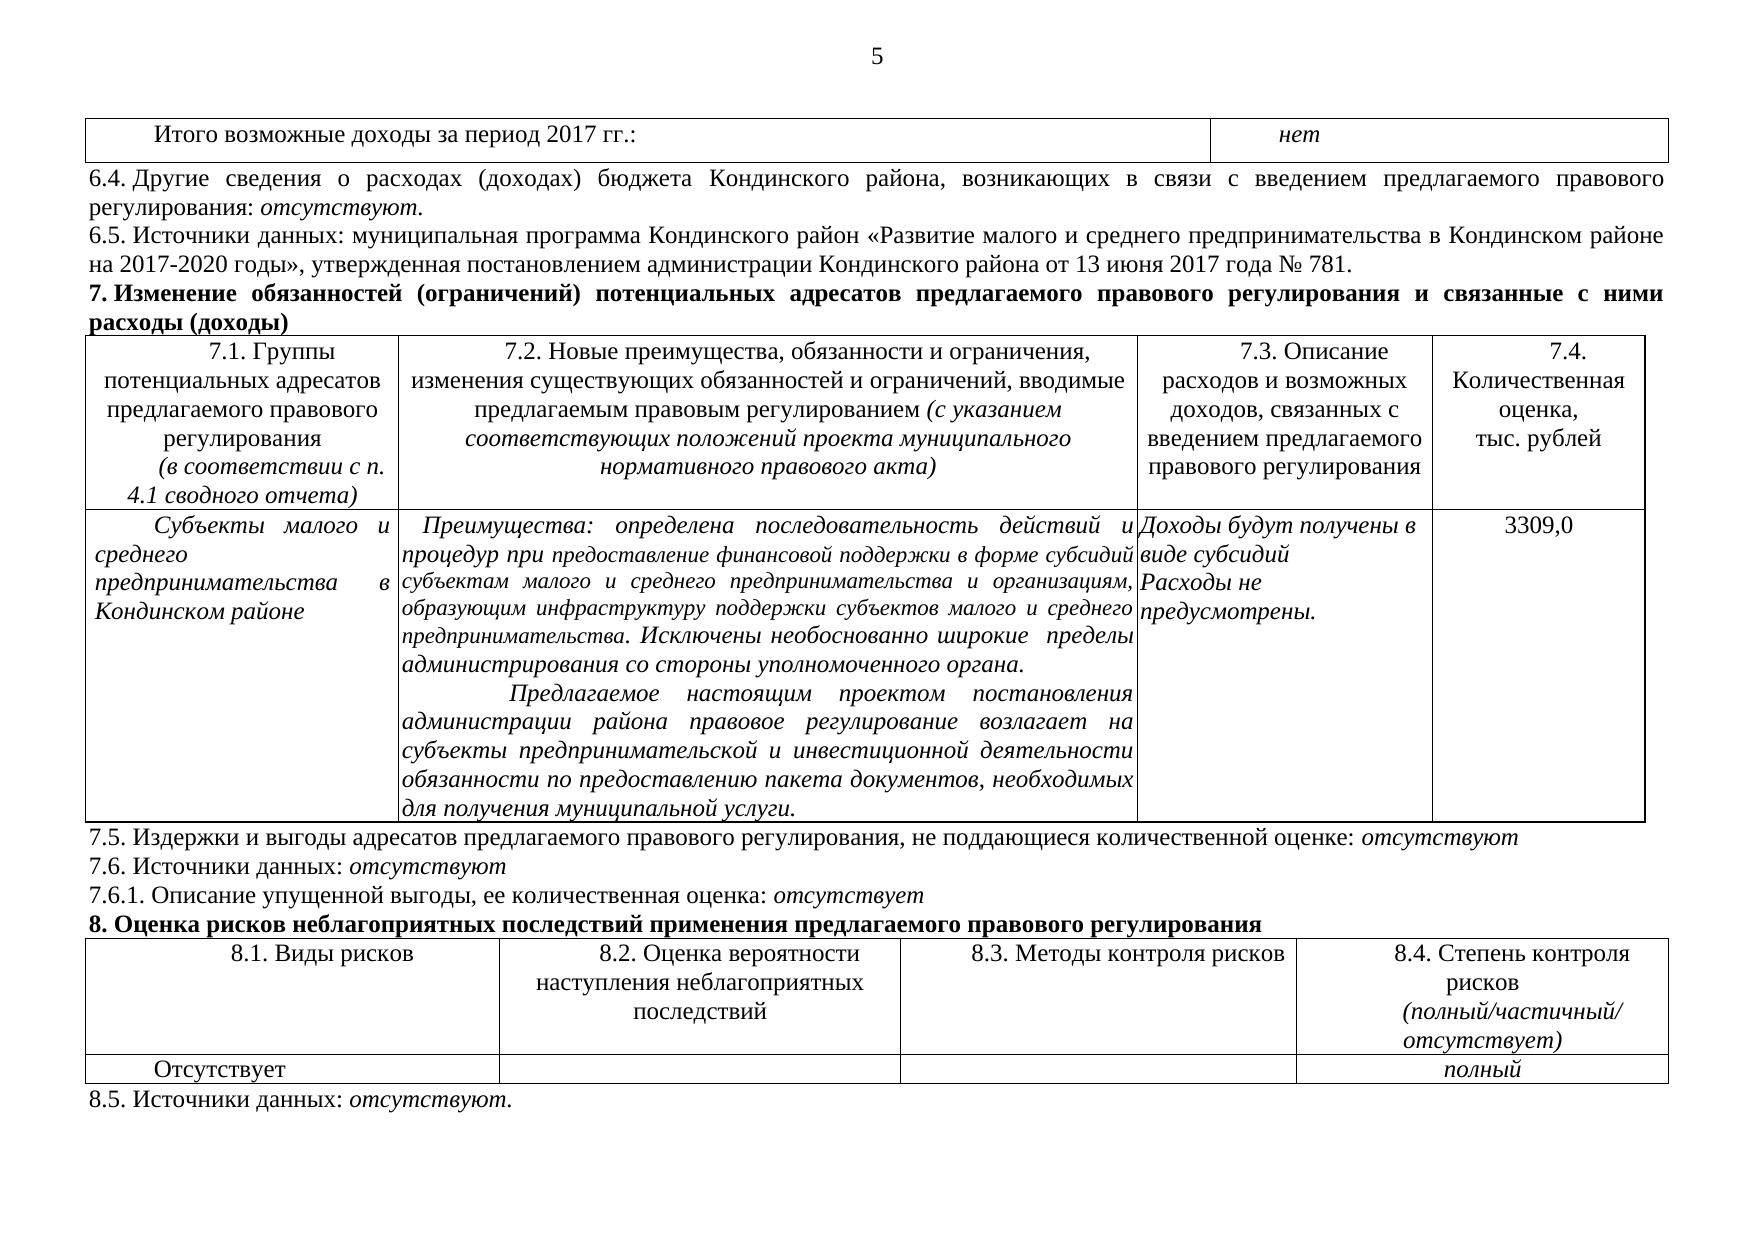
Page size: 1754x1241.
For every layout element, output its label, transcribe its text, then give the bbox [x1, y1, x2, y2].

text 7. Изменение обязанностей (ограничений) потенциальных адресатов предлагаемого правового регулирования и связанные с ними расходы (доходы) [89, 278, 1665, 335]
table_header 8.3. Методы контроля рисков [901, 939, 1296, 1053]
table_cell Итого возможные доходы за период 2017 гг.: [86, 119, 1210, 162]
table_header 7.3. Описание расходов и возможных доходов, связанных с введением предлагаемого правового регулирования [1138, 336, 1432, 509]
table_cell Субъекты малого и среднего предпринимательства в Кондинском районе [86, 510, 398, 821]
text 7.5. Издержки и выгоды адресатов предлагаемого правового регулирования, не поддающиеся количественной оценке: отсутствуют [89, 822, 1665, 851]
table_header 8.2. Оценка вероятности наступления неблагоприятных последствий [500, 939, 900, 1053]
table_cell Доходы будут получены в виде субсидий Расходы не предусмотрены. [1138, 510, 1432, 821]
table_cell 3309,0 [1433, 510, 1644, 821]
table_cell полный [1297, 1055, 1668, 1083]
text 7.6. Источники данных: отсутствуют [89, 851, 1665, 880]
table_header 8.4. Степень контроля рисков (полный/частичный/ отсутствует) [1297, 939, 1668, 1053]
text 8. Оценка рисков неблагоприятных последствий применения предлагаемого правового регулирования [89, 909, 1665, 937]
text 7.6.1. Описание упущенной выгоды, ее количественная оценка: отсутствует [89, 880, 1665, 909]
table_cell нет [1211, 119, 1668, 162]
table_cell [901, 1055, 1296, 1083]
table_header 7.1. Группы потенциальных адресатов предлагаемого правового регулирования (в соответствии с п. 4.1 сводного отчета) [86, 336, 398, 509]
table_cell Преимущества: определена последовательность действий и процедур при предоставление финансовой поддержки в форме субсидий субъектам малого и среднего предпринимательства и организациям, образующим инфраструктуру поддержки субъектов малого и среднего предпринимательства. Исключены необоснованно широкие пределы администрирования со стороны уполномоченного органа. Предлагаемое настоящим проектом постановления администрации района правовое регулирование возлагает на субъекты предпринимательской и инвестиционной деятельности обязанности по предоставлению пакета документов, необходимых для получения муниципальной услуги. [399, 510, 1137, 821]
table_cell Отсутствует [86, 1055, 499, 1083]
table_header 7.4. Количественная оценка, тыс. рублей [1433, 336, 1644, 509]
table_header 7.2. Новые преимущества, обязанности и ограничения, изменения существующих обязанностей и ограничений, вводимые предлагаемым правовым регулированием (с указанием соответствующих положений проекта муниципального нормативного правового акта) [399, 336, 1137, 509]
text 8.5. Источники данных: отсутствуют. [89, 1084, 1665, 1113]
table_cell [500, 1055, 900, 1083]
table_header 8.1. Виды рисков [86, 939, 499, 1053]
text 6.4. Другие сведения о расходах (доходах) бюджета Кондинского района, возникающих в связи с введением предлагаемого правового регулирования: отсутствуют. [89, 163, 1665, 220]
text 6.5. Источники данных: муниципальная программа Кондинского район «Развитие малого и среднего предпринимательства в Кондинском районе на 2017-2020 годы», утвержденная постановлением администрации Кондинского района от 13 июня 2017 года № 781. [89, 220, 1665, 278]
